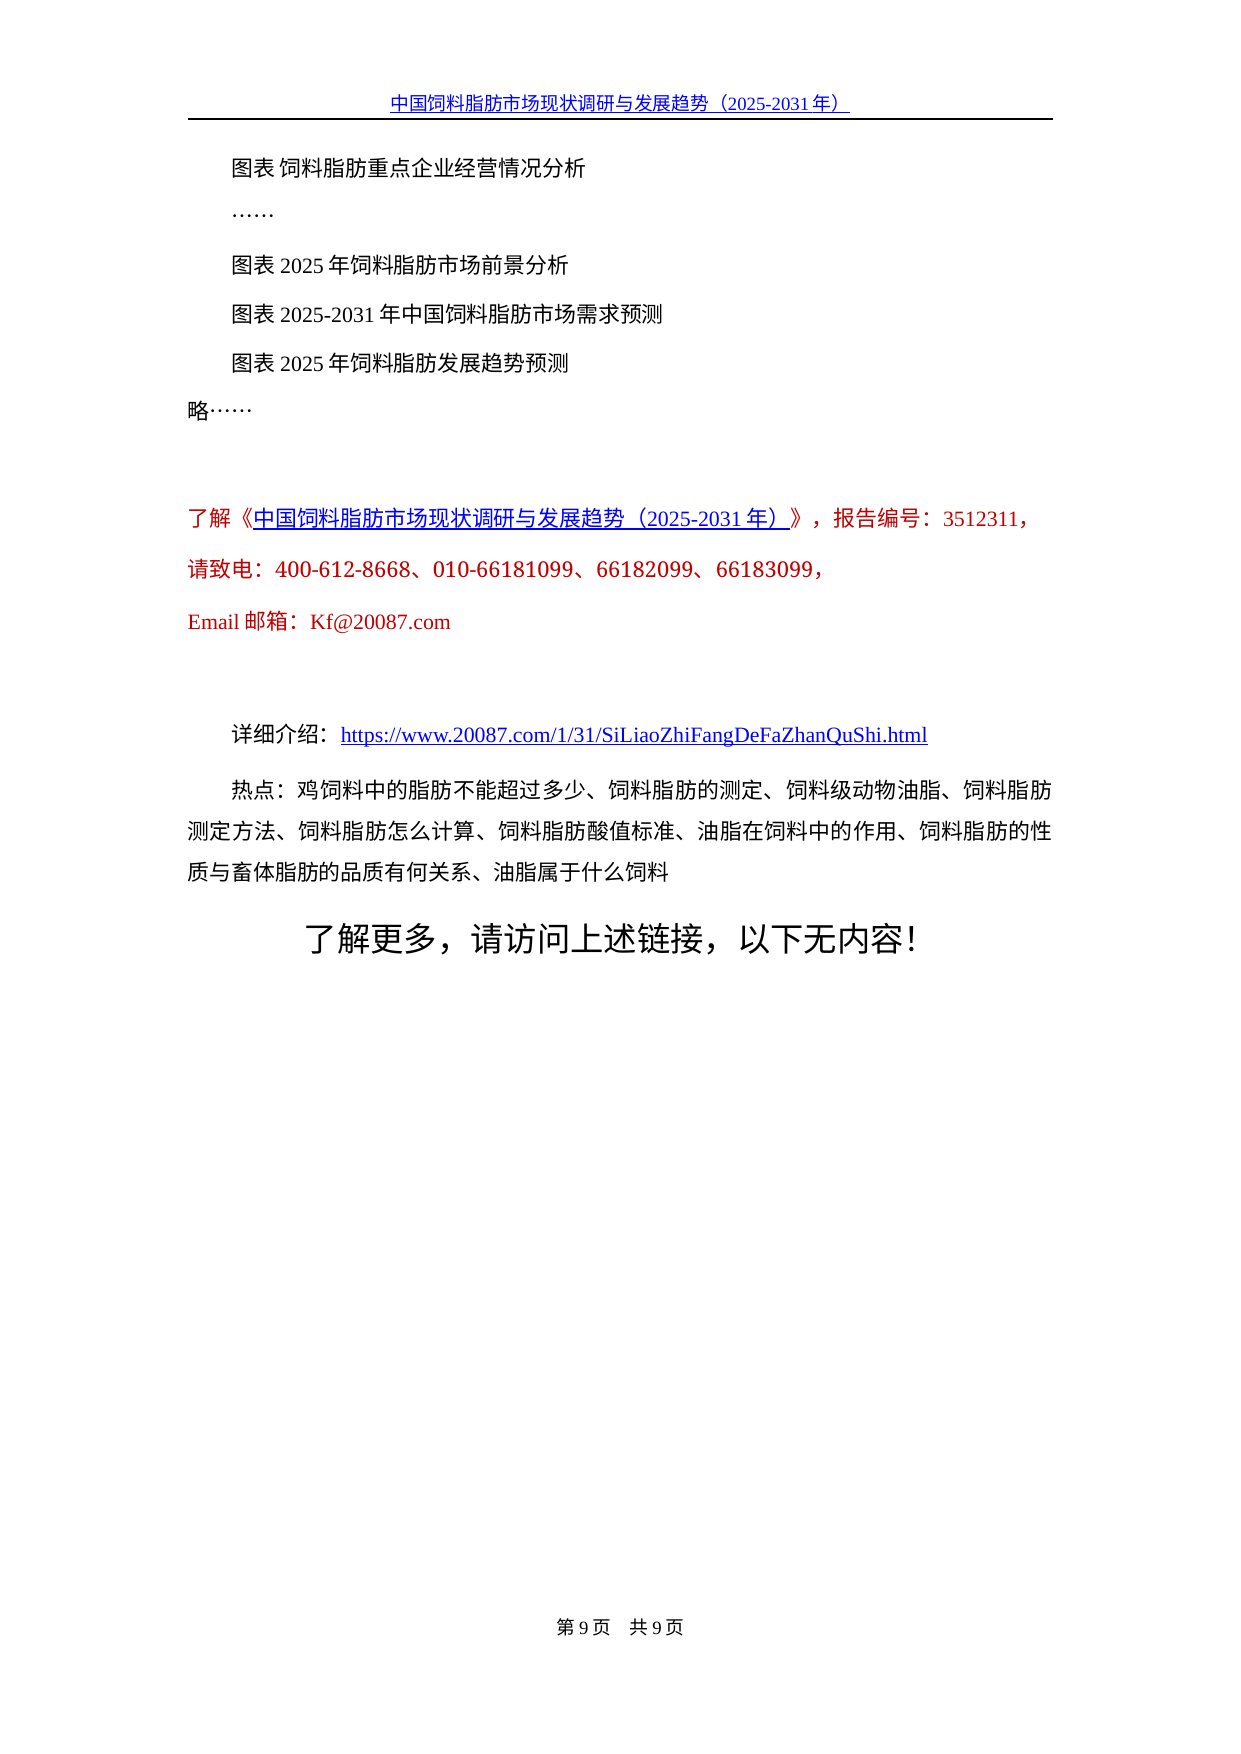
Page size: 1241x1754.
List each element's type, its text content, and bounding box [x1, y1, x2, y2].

text 热点：鸡饲料中的脂肪不能超过多少、饲料脂肪的测定、饲料级动物油脂、饲料脂肪测定方法、饲料脂肪怎么计算、饲料脂肪酸值标准、油脂在饲料中的作用、饲料脂肪的性质与畜体脂肪的品质有何关系、油脂属于什么饲料 [187, 773, 1053, 887]
text 了解《中国饲料脂肪市场现状调研与发展趋势（2025-2031年）》，报告编号：3512311， [187, 500, 1053, 533]
text Email邮箱：Kf@20087.com [187, 603, 1053, 636]
text 请致电：400-612-8668、010-66181099、66182099、66183099， [187, 552, 1053, 584]
title 了解更多，请访问上述链接，以下无内容！ [187, 904, 1053, 969]
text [187, 150, 1053, 426]
text 详细介绍：https://www.20087.com/1/31/SiLiaoZhiFangDeFaZhanQuShi.html [187, 716, 1053, 749]
